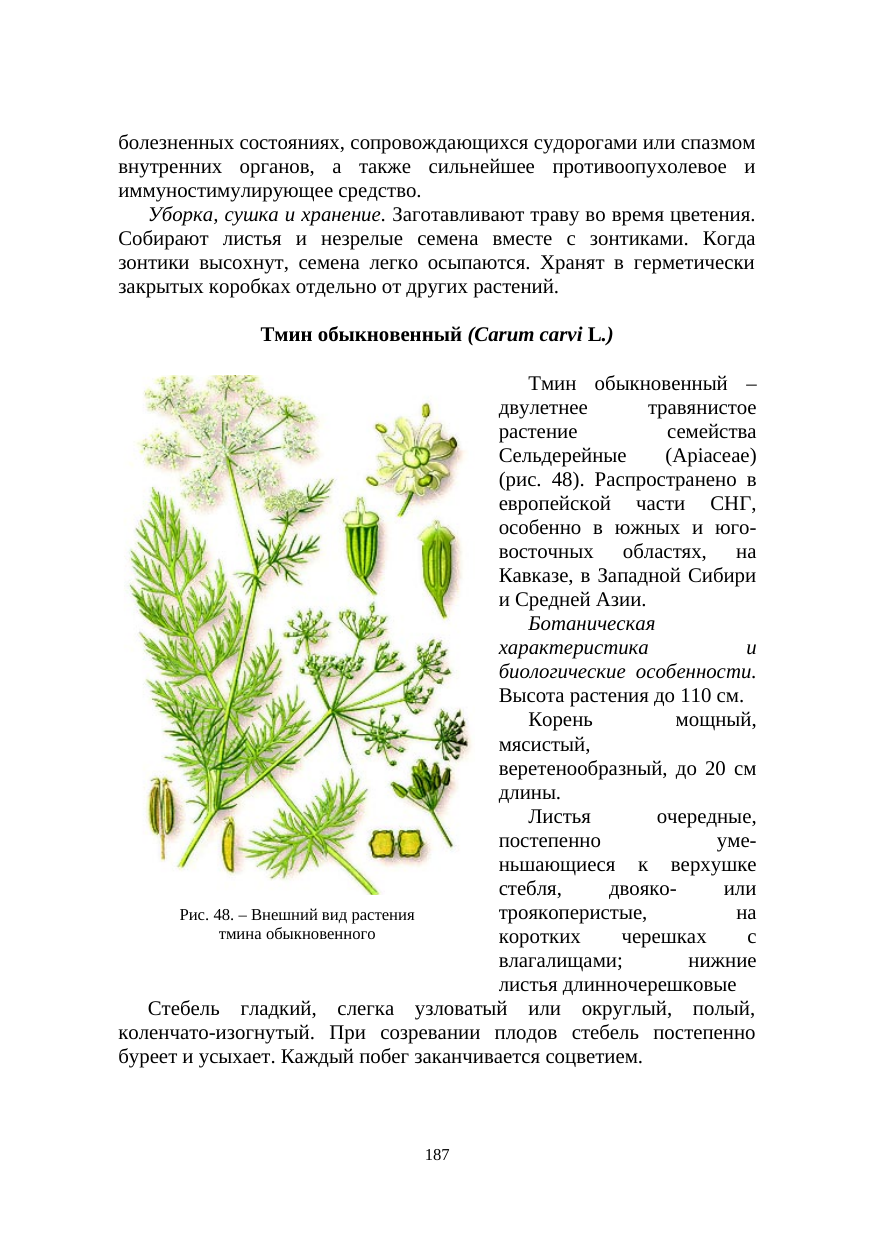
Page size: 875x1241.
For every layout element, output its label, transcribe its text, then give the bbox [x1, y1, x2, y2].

text Стебель гладкий, слегка узловатый или округлый, полый, коленчато-изогнутый. При созревании плодов стебель постепенно буреет и усыхает. Каждый побег заканчивается соцветием. [118, 996, 756, 1068]
table_cell Рис. 48. – Внешний вид растения тмина обыкновенного [107, 895, 487, 996]
picture [122, 375, 476, 895]
text Уборка, сушка и хранение. Заготавливают траву во время цветения. Собирают листья и незрелые семена вместе с зонтиками. Когда зонтики высохнут, семена легко осыпаются. Хранят в герметически закрытых коробках отдельно от других растений. [118, 202, 756, 298]
table_header [107, 371, 487, 895]
text Тмин обыкновенный (Carum carvi L.) [118, 322, 756, 346]
table_header Тмин обыкновенный – двулетнее травянистое растение семейства Сельдерейные (Apiaceae) (рис. 48). Распространено в европейской части СНГ, особенно в южных и юго-восточных областях, на Кавказе, в Западной Сибири и Средней Азии. Ботаническая характеристика и биологические особенности. Высота растения до . Корень мощный, мясистый, веретенообразный, до длины. Листья очередные, постепенно уме-ньшающиеся к верхушке стебля, двояко- или троякоперистые, на коротких черешках с влагалищами; нижние листья длинночерешковые [487, 371, 768, 996]
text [118, 130, 756, 202]
